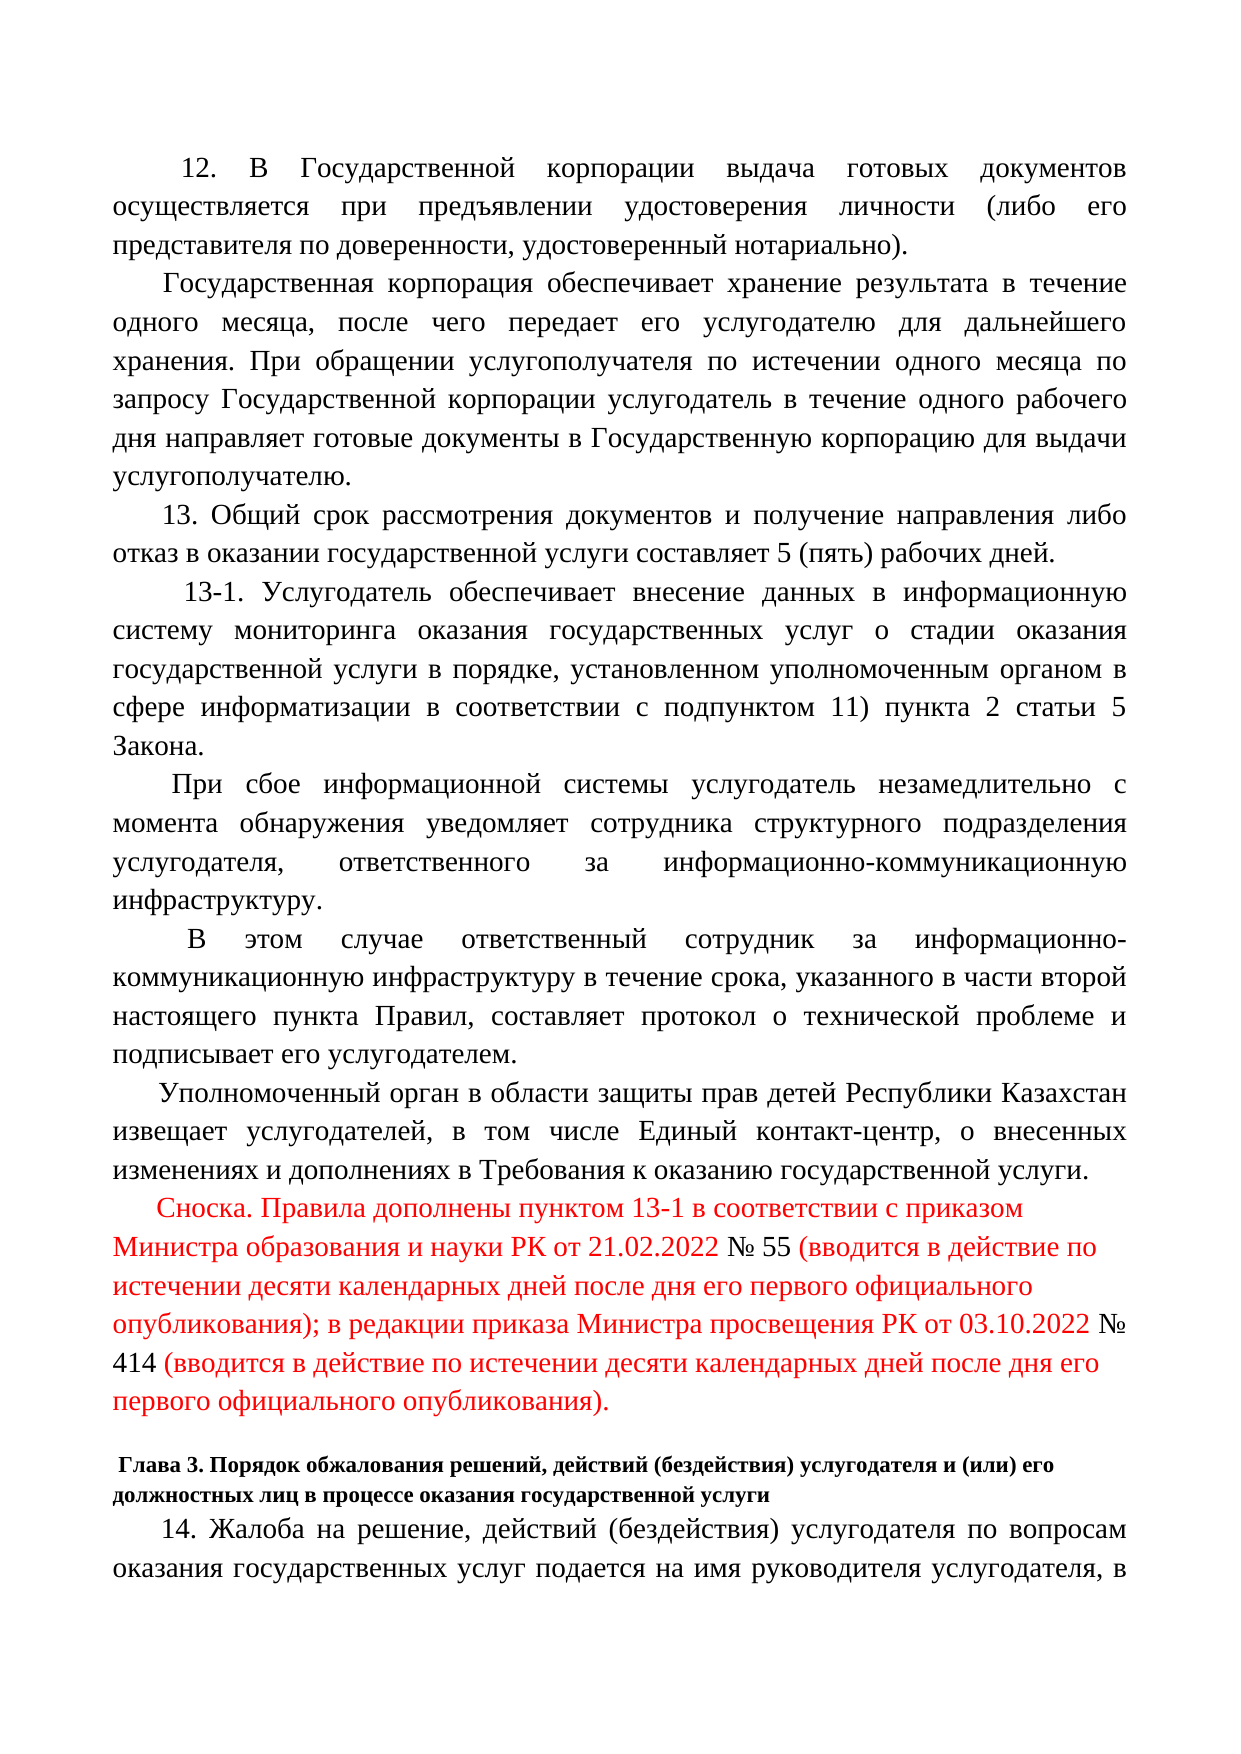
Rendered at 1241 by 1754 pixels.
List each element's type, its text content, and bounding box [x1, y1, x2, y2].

text При сбое информационной системы услугодатель незамедлительно с момента обнаружения уведомляет сотрудника структурного подразделения услугодателя, ответственного за информационно-коммуникационную инфраструктуру. [112, 767, 1128, 916]
text 13-1. Услугодатель обеспечивает внесение данных в информационную систему мониторинга оказания государственных услуг о стадии оказания государственной услуги в порядке, установленном уполномоченным органом в сфере информатизации в соответствии с подпунктом 11) пункта 2 статьи 5 Закона. [112, 574, 1128, 762]
text Государственная корпорация обеспечивает хранение результата в течение одного месяца, после чего передает его услугодателю для дальнейшего хранения. При обращении услугополучателя по истечении одного месяца по запросу Государственной корпорации услугодатель в течение одного рабочего дня направляет готовые документы в Государственную корпорацию для выдачи услугополучателю. [112, 266, 1128, 492]
text 13. Общий срок рассмотрения документов и получение направления либо отказ в оказании государственной услуги составляет 5 (пять) рабочих дней. [112, 497, 1128, 569]
text Глава 3. Порядок обжалования решений, действий (бездействия) услугодателя и (или) его должностных лиц в процессе оказания государственной услуги [112, 1451, 1128, 1507]
text Уполномоченный орган в области защиты прав детей Республики Казахстан извещает услугодателей, в том числе Единый контакт-центр, о внесенных изменениях и дополнениях в Требования к оказанию государственной услуги. [112, 1075, 1128, 1186]
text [112, 1511, 1128, 1583]
text 12. В Государственной корпорации выдача готовых документов осуществляется при предъявлении удостоверения личности (либо его представителя по доверенности, удостоверенный нотариально). [112, 150, 1128, 261]
text В этом случае ответственный сотрудник за информационно-коммуникационную инфраструктуру в течение срока, указанного в части второй настоящего пункта Правил, составляет протокол о технической проблеме и подписывает его услугодателем. [112, 921, 1128, 1070]
